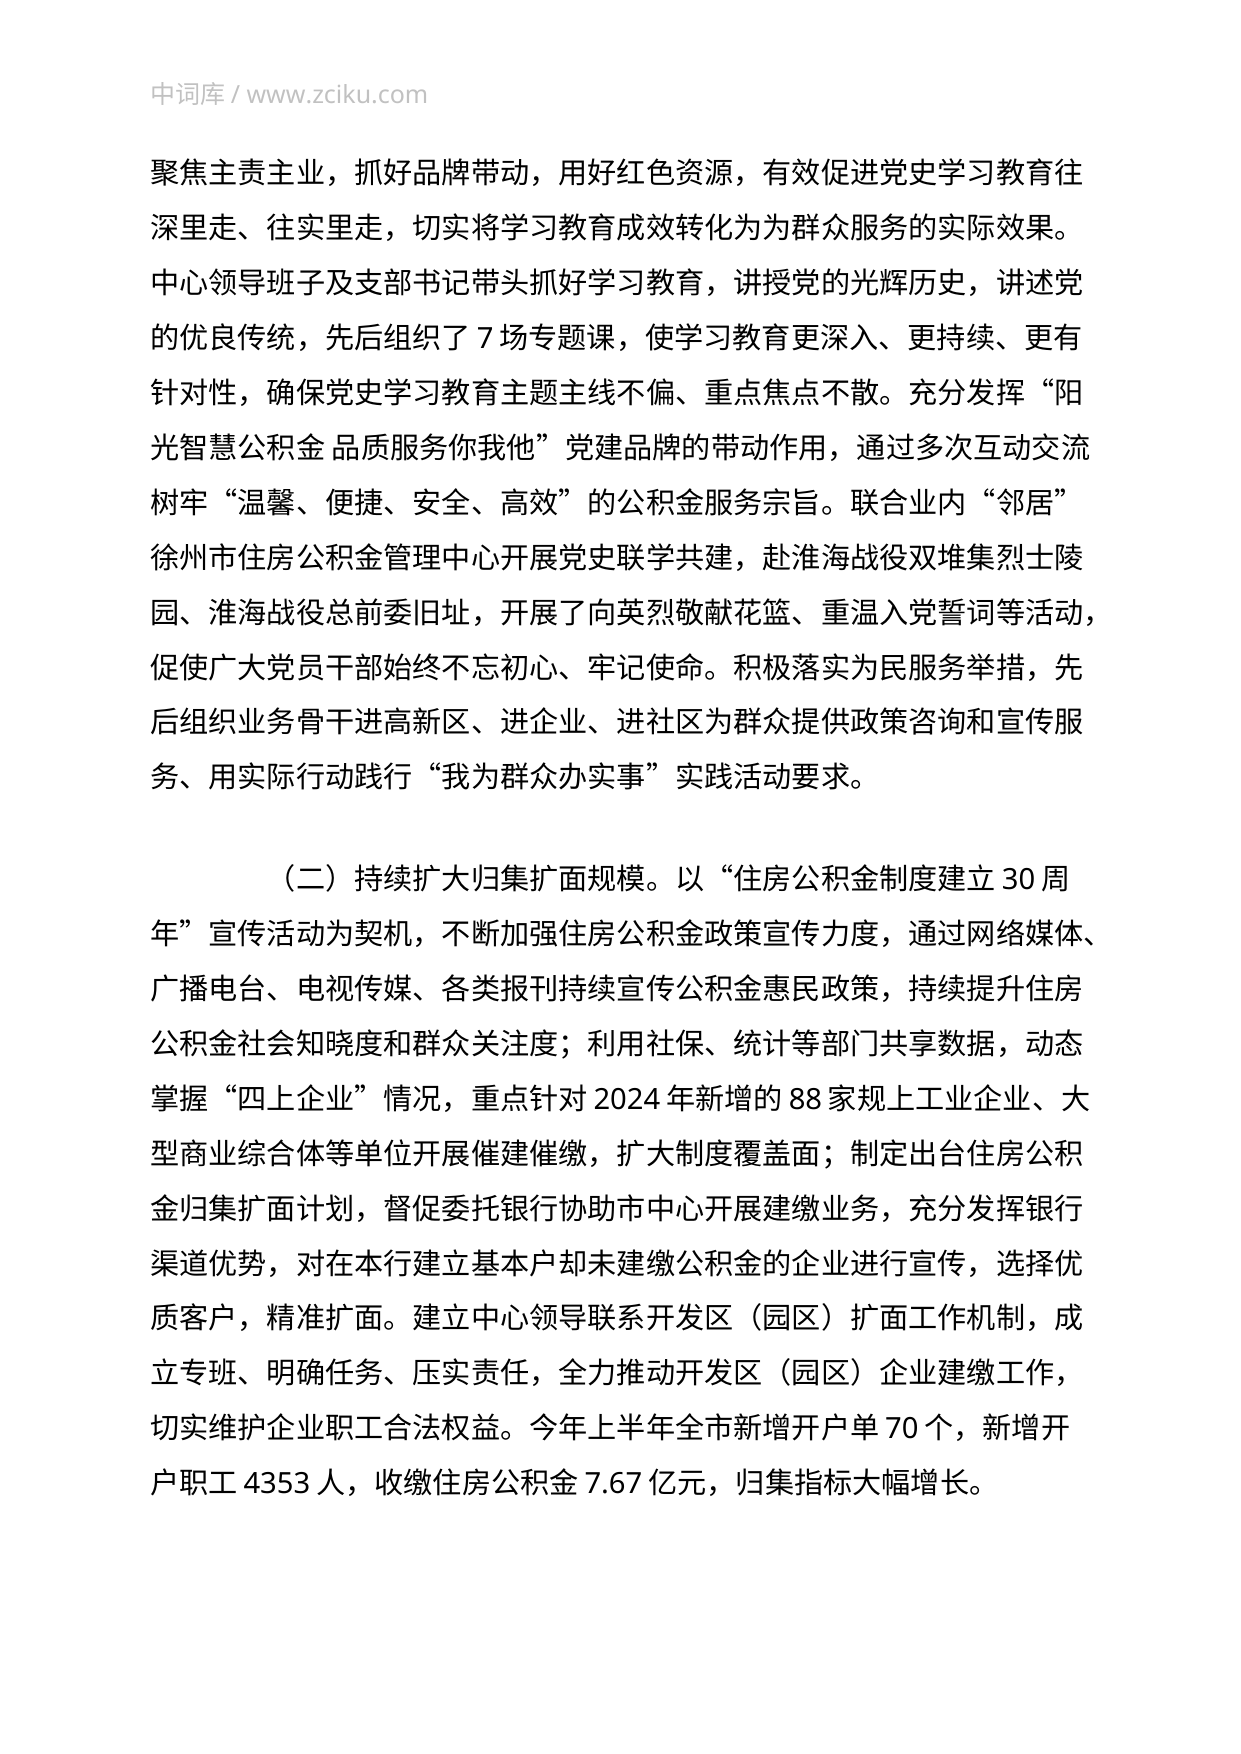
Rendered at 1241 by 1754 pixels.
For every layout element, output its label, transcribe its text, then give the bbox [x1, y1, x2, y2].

text （二）持续扩大归集扩面规模。以“住房公积金制度建立30周年”宣传活动为契机，不断加强住房公积金政策宣传力度，通过网络媒体、广播电台、电视传媒、各类报刊持续宣传公积金惠民政策，持续提升住房公积金社会知晓度和群众关注度；利用社保、统计等部门共享数据，动态掌握“四上企业”情况，重点针对2024年新增的88家规上工业企业、大型商业综合体等单位开展催建催缴，扩大制度覆盖面；制定出台住房公积金归集扩面计划，督促委托银行协助市中心开展建缴业务，充分发挥银行渠道优势，对在本行建立基本户却未建缴公积金的企业进行宣传，选择优质客户，精准扩面。建立中心领导联系开发区（园区）扩面工作机制，成立专班、明确任务、压实责任，全力推动开发区（园区）企业建缴工作，切实维护企业职工合法权益。今年上半年全市新增开户单70个，新增开户职工4353人，收缴住房公积金7.67亿元，归集指标大幅增长。 [150, 856, 1090, 1502]
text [150, 150, 1090, 796]
